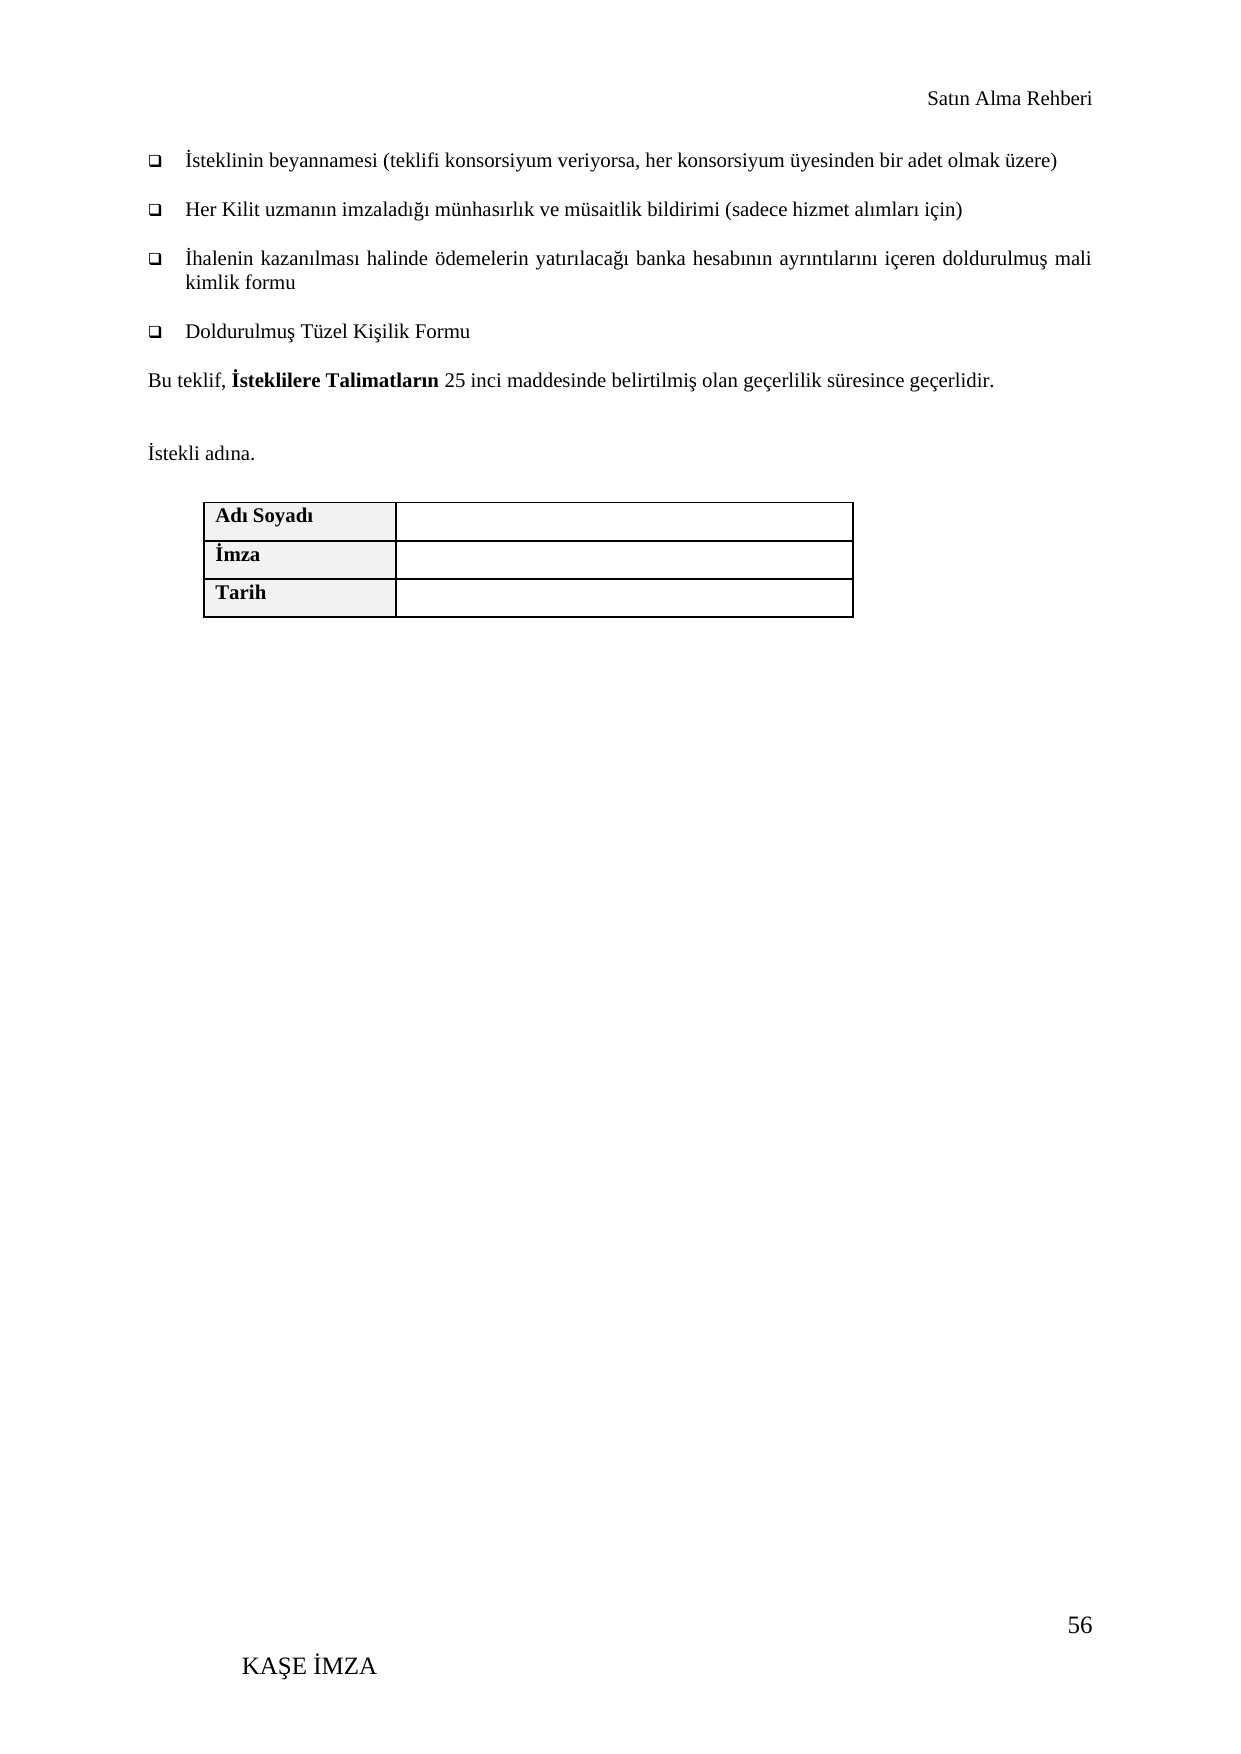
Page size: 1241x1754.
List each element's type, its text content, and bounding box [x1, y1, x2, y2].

list İhalenin kazanılması halinde ödemelerin yatırılacağı banka hesabının ayrıntılarını içeren doldurulmuş mali kimlik formu [148, 246, 1093, 294]
table_header [397, 503, 852, 540]
table_header Adı Soyadı [205, 503, 395, 540]
table_cell Tarih [205, 580, 395, 616]
list Her Kilit uzmanın imzaladığı münhasırlık ve müsaitlik bildirimi (sadece hizmet alımları için) [148, 197, 1093, 221]
table_cell İmza [205, 542, 395, 578]
text Bu teklif, İsteklilere Talimatların 25 inci maddesinde belirtilmiş olan geçerlilik süresince geçerlidir. [148, 368, 1093, 392]
text İstekli adına. [148, 441, 1093, 465]
list Doldurulmuş Tüzel Kişilik Formu [148, 319, 1093, 343]
table_cell [397, 580, 852, 616]
table_cell [397, 542, 852, 578]
list İsteklinin beyannamesi (teklifi konsorsiyum veriyorsa, her konsorsiyum üyesinden bir adet olmak üzere) [148, 148, 1093, 172]
